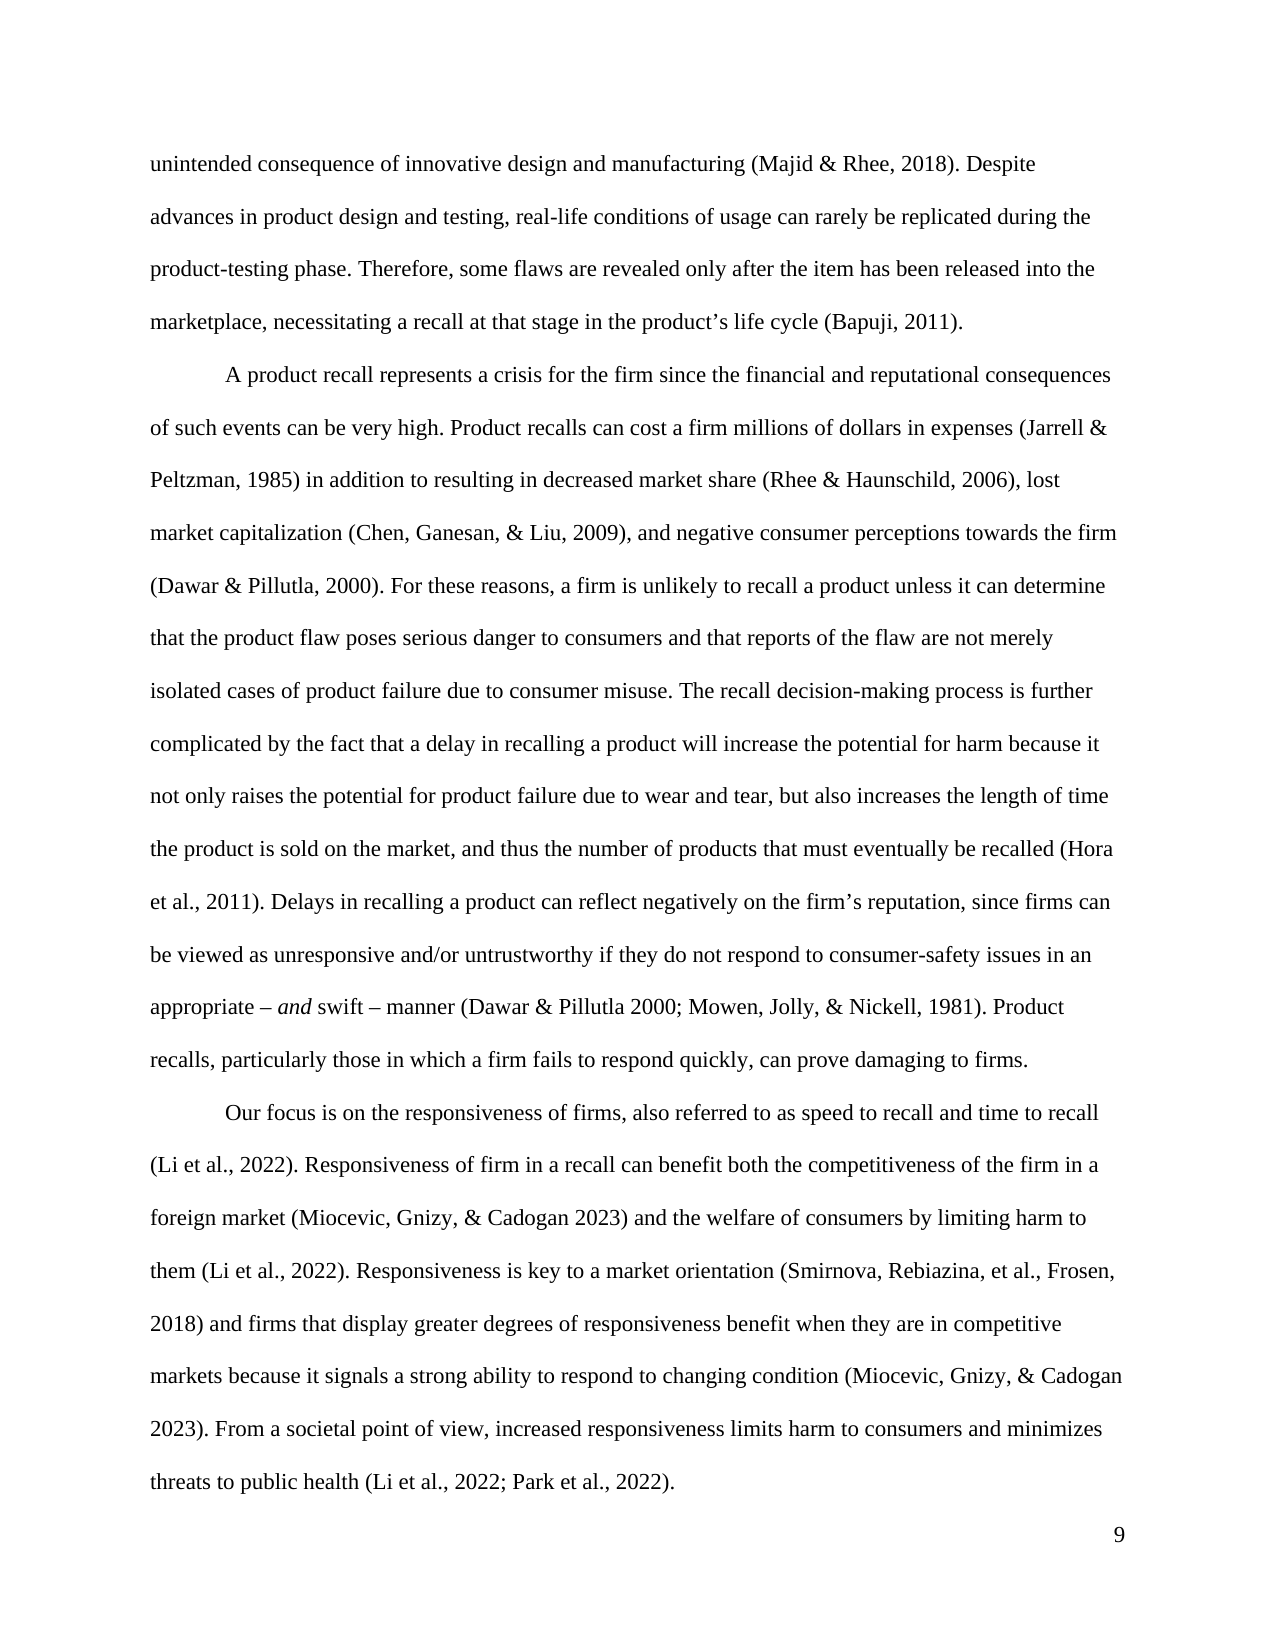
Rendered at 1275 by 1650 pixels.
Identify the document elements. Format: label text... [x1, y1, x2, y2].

text Our focus is on the responsiveness of firms, also referred to as speed to recall and time to recall (Li et al., 2022). Responsiveness of firm in a recall can benefit both the competitiveness of the firm in a foreign market (Miocevic, Gnizy, & Cadogan 2023) and the welfare of consumers by limiting harm to them (Li et al., 2022). Responsiveness is key to a market orientation (Smirnova, Rebiazina, et al., Frosen, 2018) and firms that display greater degrees of responsiveness benefit when they are in competitive markets because it signals a strong ability to respond to changing condition (Miocevic, Gnizy, & Cadogan 2023). From a societal point of view, increased responsiveness limits harm to consumers and minimizes threats to public health (Li et al., 2022; Park et al., 2022). [150, 1099, 1125, 1494]
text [150, 150, 1125, 334]
text A product recall represents a crisis for the firm since the financial and reputational consequences of such events can be very high. Product recalls can cost a firm millions of dollars in expenses (Jarrell & Peltzman, 1985) in addition to resulting in decreased market share (Rhee & Haunschild, 2006), lost market capitalization (Chen, Ganesan, & Liu, 2009), and negative consumer perceptions towards the firm (Dawar & Pillutla, 2000). For these reasons, a firm is unlikely to recall a product unless it can determine that the product flaw poses serious danger to consumers and that reports of the flaw are not merely isolated cases of product failure due to consumer misuse. The recall decision-making process is further complicated by the fact that a delay in recalling a product will increase the potential for harm because it not only raises the potential for product failure due to wear and tear, but also increases the length of time the product is sold on the market, and thus the number of products that must eventually be recalled (Hora et al., 2011). Delays in recalling a product can reflect negatively on the firm’s reputation, since firms can be viewed as unresponsive and/or untrustworthy if they do not respond to consumer-safety issues in an appropriate – and swift – manner (Dawar & Pillutla 2000; Mowen, Jolly, & Nickell, 1981). Product recalls, particularly those in which a firm fails to respond quickly, can prove damaging to firms. [150, 361, 1125, 1072]
